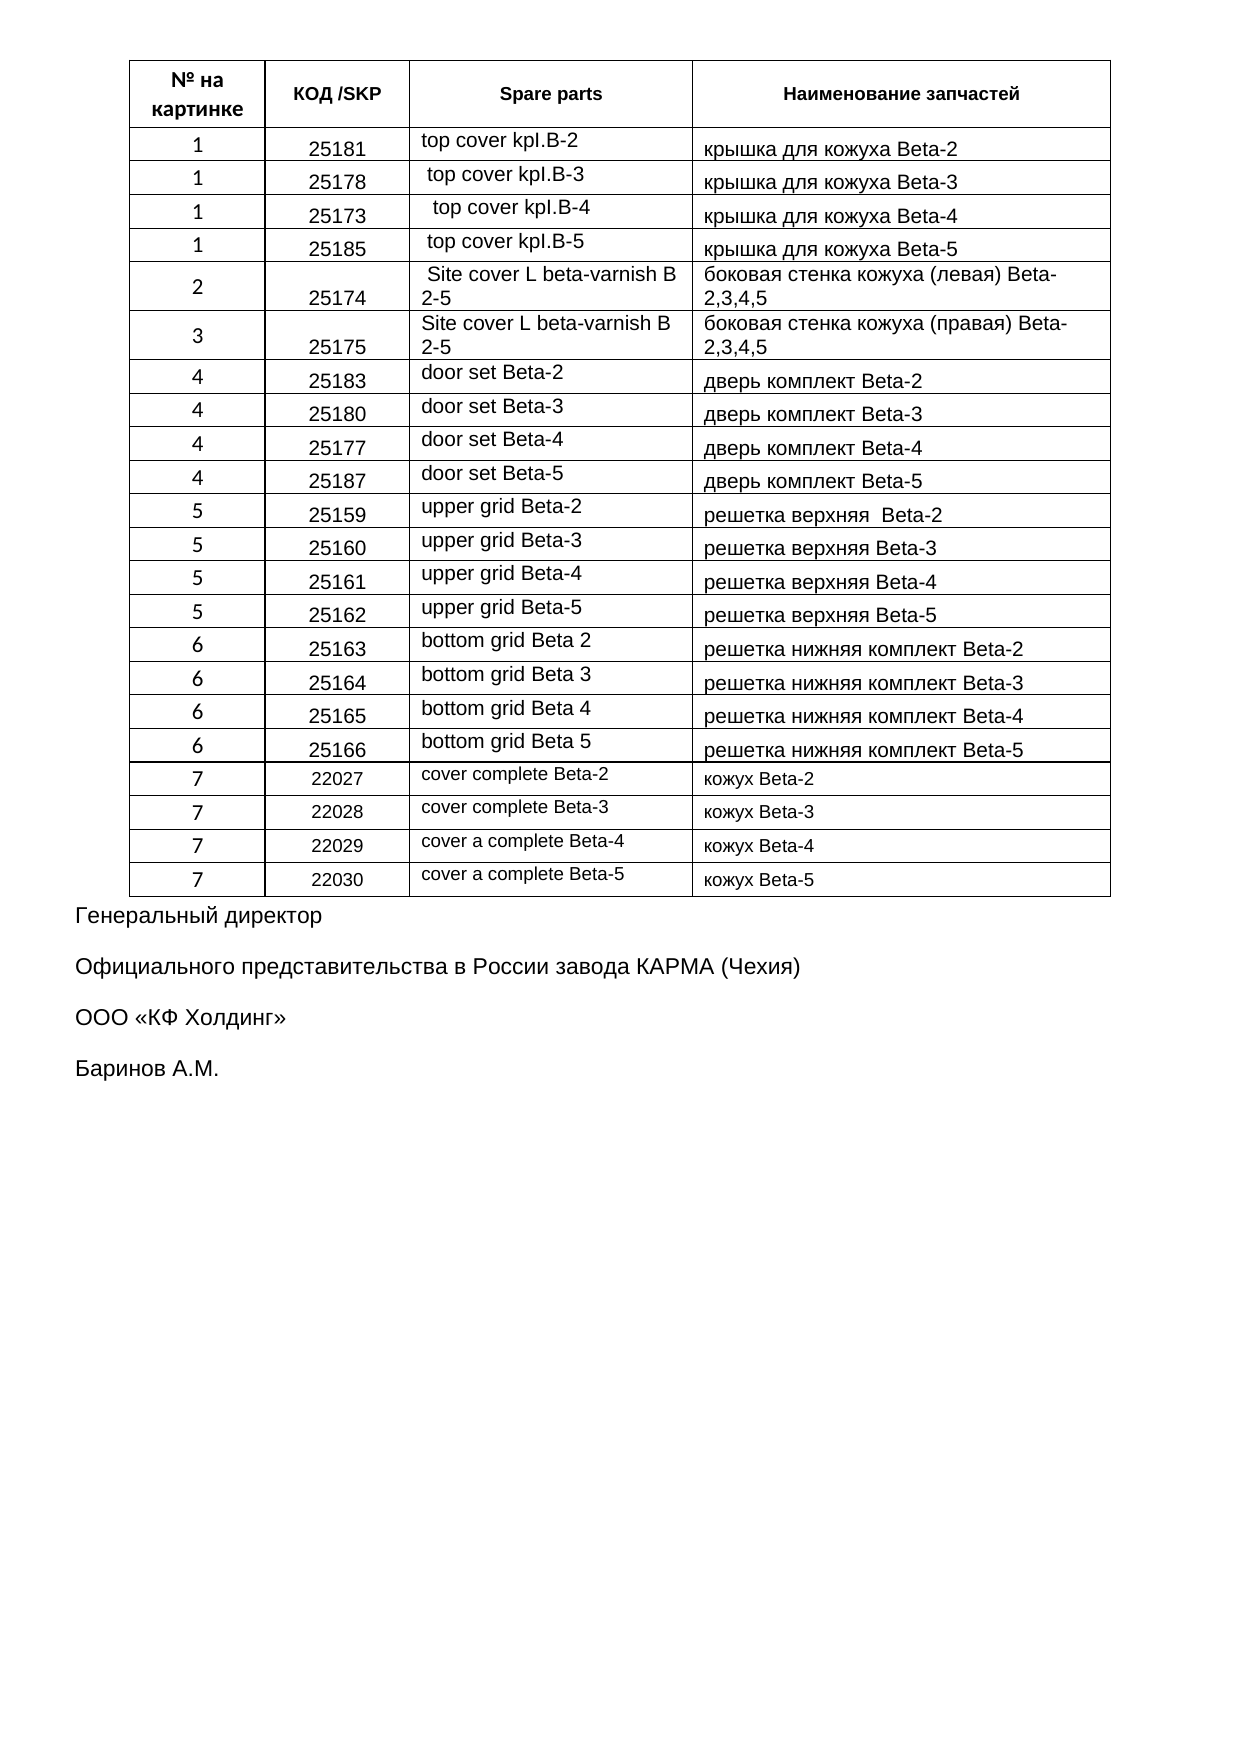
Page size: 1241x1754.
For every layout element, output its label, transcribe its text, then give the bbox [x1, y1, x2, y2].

table_cell 1 [130, 195, 264, 227]
table_cell решетка верхняя Beta-5 [693, 595, 1110, 627]
table_cell cover a complete Beta-4 [410, 830, 692, 862]
table_cell решетка верхняя Beta-4 [693, 561, 1110, 594]
table_cell 25183 [266, 360, 409, 392]
table_cell upper grid Beta-4 [410, 561, 692, 594]
table_cell Site cover L beta-varnish B 2-5 [410, 311, 692, 359]
table_cell кожух Beta-4 [693, 830, 1110, 862]
table_cell 4 [130, 427, 264, 459]
table_cell bottom grid Beta 5 [410, 729, 692, 761]
table_cell 25187 [266, 461, 409, 493]
table_cell решетка нижняя комплект Beta-5 [693, 729, 1110, 761]
table_cell крышка для кожуха Beta-5 [693, 229, 1110, 261]
table_cell top cover kpI.B-5 [410, 229, 692, 261]
table_cell door set Beta-5 [410, 461, 692, 493]
table_cell 6 [130, 729, 264, 761]
table_cell bottom grid Beta 3 [410, 662, 692, 694]
table_cell 4 [130, 360, 264, 392]
table_cell решетка нижняя комплект Beta-3 [693, 662, 1110, 694]
table_cell 25185 [266, 229, 409, 261]
table_cell 22030 [266, 863, 409, 896]
table_header № на картинке [130, 61, 264, 127]
table_cell 6 [130, 695, 264, 728]
table_header КОД /SKP [266, 61, 409, 127]
table_cell cover a complete Beta-5 [410, 863, 692, 896]
table_cell 6 [130, 628, 264, 661]
table_cell дверь комплект Beta-4 [693, 427, 1110, 459]
table_cell 1 [130, 128, 264, 160]
table_cell 25160 [266, 528, 409, 560]
table_cell 25175 [266, 311, 409, 359]
table_cell 25159 [266, 494, 409, 527]
text Официального представительства в России завода КАРМА (Чехия) [75, 953, 1165, 979]
table_cell 4 [130, 461, 264, 493]
table_cell крышка для кожуха Beta-2 [693, 128, 1110, 160]
table_cell 3 [130, 311, 264, 359]
table_cell 7 [130, 863, 264, 896]
table_cell cover complete Beta-2 [410, 763, 692, 795]
table_cell 4 [130, 394, 264, 426]
table_cell 25180 [266, 394, 409, 426]
table_cell 5 [130, 494, 264, 527]
table_cell боковая стенка кожуха (правая) Beta-2,3,4,5 [693, 311, 1110, 359]
table_cell upper grid Beta-3 [410, 528, 692, 560]
table_cell дверь комплект Beta-5 [693, 461, 1110, 493]
table_cell крышка для кожуха Beta-4 [693, 195, 1110, 227]
table_cell bottom grid Beta 2 [410, 628, 692, 661]
table_header Spare parts [410, 61, 692, 127]
table_cell кожух Beta-2 [693, 763, 1110, 795]
table_cell крышка для кожуха Beta-3 [693, 161, 1110, 194]
table_cell 25177 [266, 427, 409, 459]
table_cell решетка верхняя Beta-2 [693, 494, 1110, 527]
table_cell 2 [130, 262, 264, 310]
table_cell 7 [130, 763, 264, 795]
table_cell 25181 [266, 128, 409, 160]
table_cell 25165 [266, 695, 409, 728]
table_cell 7 [130, 830, 264, 862]
table_cell Site cover L beta-varnish B 2-5 [410, 262, 692, 310]
table_cell 22028 [266, 796, 409, 828]
table_cell cover complete Beta-3 [410, 796, 692, 828]
table_cell 5 [130, 595, 264, 627]
table_cell 5 [130, 561, 264, 594]
table_cell 1 [130, 161, 264, 194]
table_cell door set Beta-4 [410, 427, 692, 459]
table_cell 22029 [266, 830, 409, 862]
table_cell 7 [130, 796, 264, 828]
table_cell 1 [130, 229, 264, 261]
table_cell 25166 [266, 729, 409, 761]
table_cell 6 [130, 662, 264, 694]
table_cell upper grid Beta-2 [410, 494, 692, 527]
table_cell door set Beta-2 [410, 360, 692, 392]
table_cell 25173 [266, 195, 409, 227]
table_cell top cover kpI.B-2 [410, 128, 692, 160]
table_cell 25178 [266, 161, 409, 194]
table_cell дверь комплект Beta-3 [693, 394, 1110, 426]
table_cell upper grid Beta-5 [410, 595, 692, 627]
table_cell top cover kpI.B-4 [410, 195, 692, 227]
table_cell боковая стенка кожуха (левая) Beta-2,3,4,5 [693, 262, 1110, 310]
table_header Наименование запчастей [693, 61, 1110, 127]
table_cell 25163 [266, 628, 409, 661]
table_cell решетка верхняя Beta-3 [693, 528, 1110, 560]
table_cell 5 [130, 528, 264, 560]
table_cell 25162 [266, 595, 409, 627]
text Генеральный директор [75, 128, 1165, 928]
text Баринов А.М. [75, 1055, 1165, 1082]
table_cell решетка нижняя комплект Beta-4 [693, 695, 1110, 728]
table_cell 25161 [266, 561, 409, 594]
table_cell решетка нижняя комплект Beta-2 [693, 628, 1110, 661]
table_cell door set Beta-3 [410, 394, 692, 426]
table_cell кожух Beta-5 [693, 863, 1110, 896]
text ООО «КФ Холдинг» [75, 1004, 1165, 1031]
table_cell bottom grid Beta 4 [410, 695, 692, 728]
table_cell дверь комплект Beta-2 [693, 360, 1110, 392]
table_cell 25164 [266, 662, 409, 694]
table_cell 25174 [266, 262, 409, 310]
table_cell кожух Beta-3 [693, 796, 1110, 828]
table_cell 22027 [266, 763, 409, 795]
table_cell top cover kpI.B-3 [410, 161, 692, 194]
